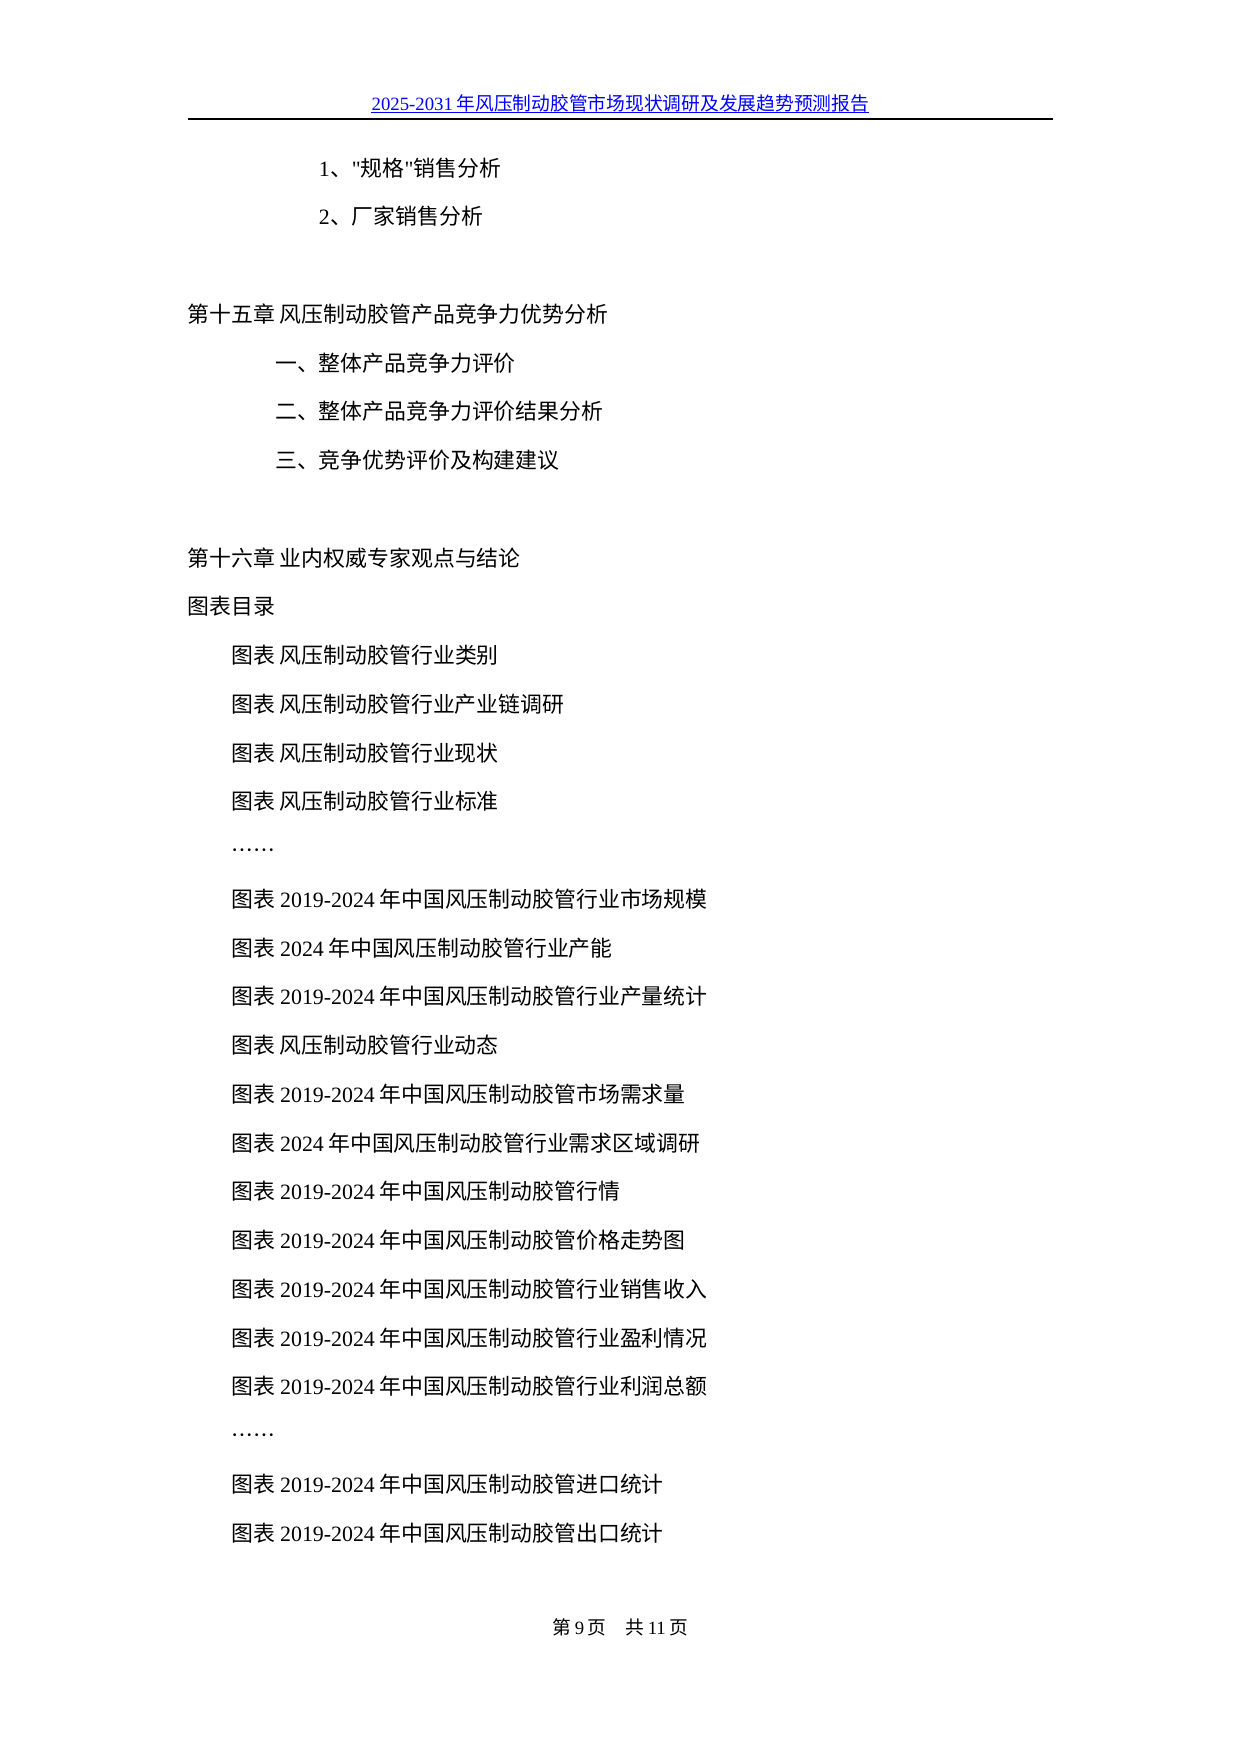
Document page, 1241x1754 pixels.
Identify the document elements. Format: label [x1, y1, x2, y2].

text [187, 150, 1053, 1548]
